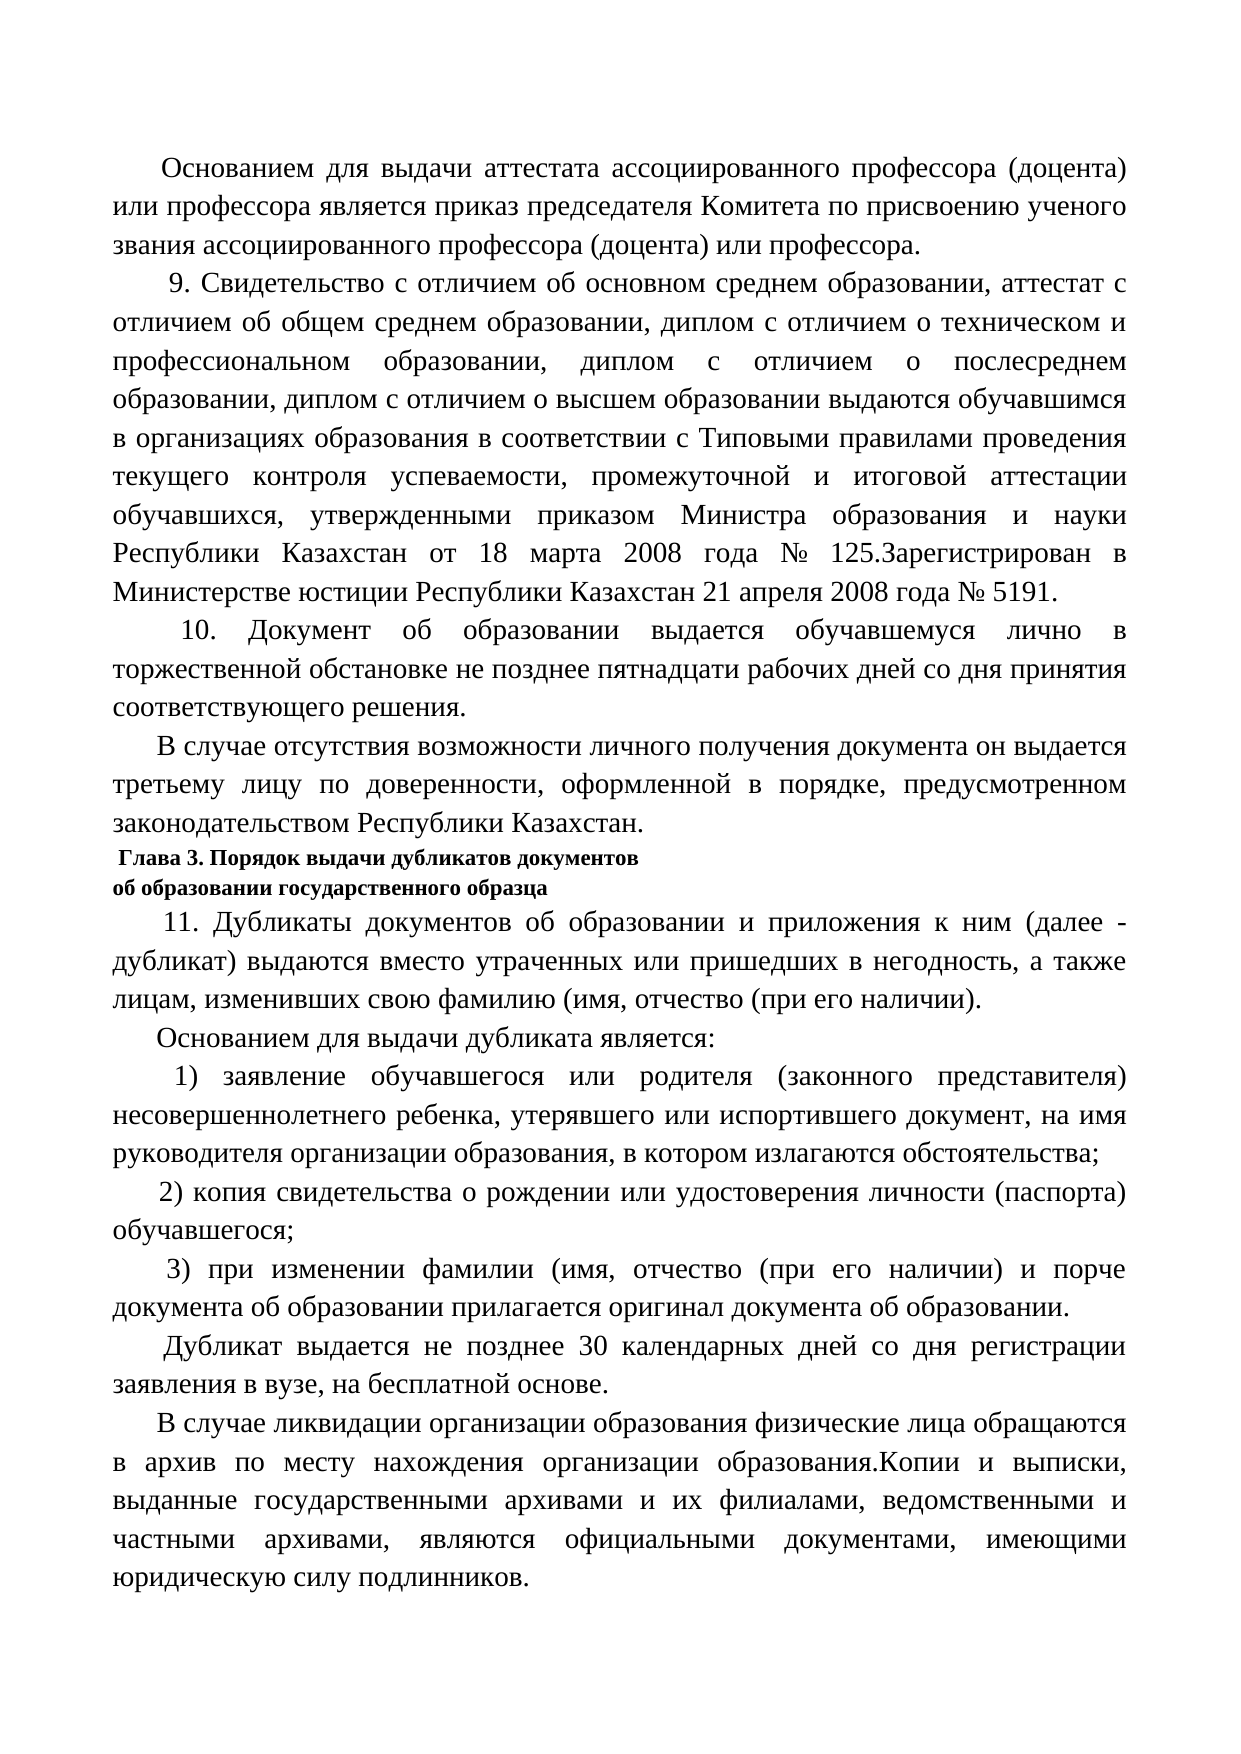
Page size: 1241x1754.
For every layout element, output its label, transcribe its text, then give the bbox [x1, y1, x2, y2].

text Глава 3. Порядок выдачи дубликатов документов об образовании государственного образца [112, 844, 1128, 900]
text 9. Свидетельство с отличием об основном среднем образовании, аттестат с отличием об общем среднем образовании, диплом с отличием о техническом и профессиональном образовании, диплом с отличием о послесреднем образовании, диплом с отличием о высшем образовании выдаются обучавшимся в организациях образования в соответствии с Типовыми правилами проведения текущего контроля успеваемости, промежуточной и итоговой аттестации обучавшихся, утвержденными приказом Министра образования и науки Республики Казахстан от 18 марта 2008 года № 125.Зарегистрирован в Министерстве юстиции Республики Казахстан 21 апреля 2008 года № 5191. [112, 266, 1128, 607]
text В случае ликвидации организации образования физические лица обращаются в архив по месту нахождения организации образования.Копии и выписки, выданные государственными архивами и их филиалами, ведомственными и частными архивами, являются официальными документами, имеющими юридическую силу подлинников. [112, 1405, 1128, 1593]
text Основанием для выдачи аттестата ассоциированного профессора (доцента) или профессора является приказ председателя Комитета по присвоению ученого звания ассоциированного профессора (доцента) или профессора. [112, 150, 1128, 261]
text Основанием для выдачи дубликата является: [112, 1020, 1128, 1053]
text 3) при изменении фамилии (имя, отчество (при его наличии) и порче документа об образовании прилагается оригинал документа об образовании. [112, 1251, 1128, 1323]
text 11. Дубликаты документов об образовании и приложения к ним (далее - дубликат) выдаются вместо утраченных или пришедших в негодность, а также лицам, изменивших свою фамилию (имя, отчество (при его наличии). [112, 904, 1128, 1015]
text В случае отсутствия возможности личного получения документа он выдается третьему лицу по доверенности, оформленной в порядке, предусмотренном законодательством Республики Казахстан. [112, 728, 1128, 839]
text 10. Документ об образовании выдается обучавшемуся лично в торжественной обстановке не позднее пятнадцати рабочих дней со дня принятия соответствующего решения. [112, 612, 1128, 723]
text 2) копия свидетельства о рождении или удостоверения личности (паспорта) обучавшегося; [112, 1174, 1128, 1246]
text 1) заявление обучавшегося или родителя (законного представителя) несовершеннолетнего ребенка, утерявшего или испортившего документ, на имя руководителя организации образования, в котором излагаются обстоятельства; [112, 1058, 1128, 1169]
text Дубликат выдается не позднее 30 календарных дней со дня регистрации заявления в вузе, на бесплатной основе. [112, 1328, 1128, 1400]
